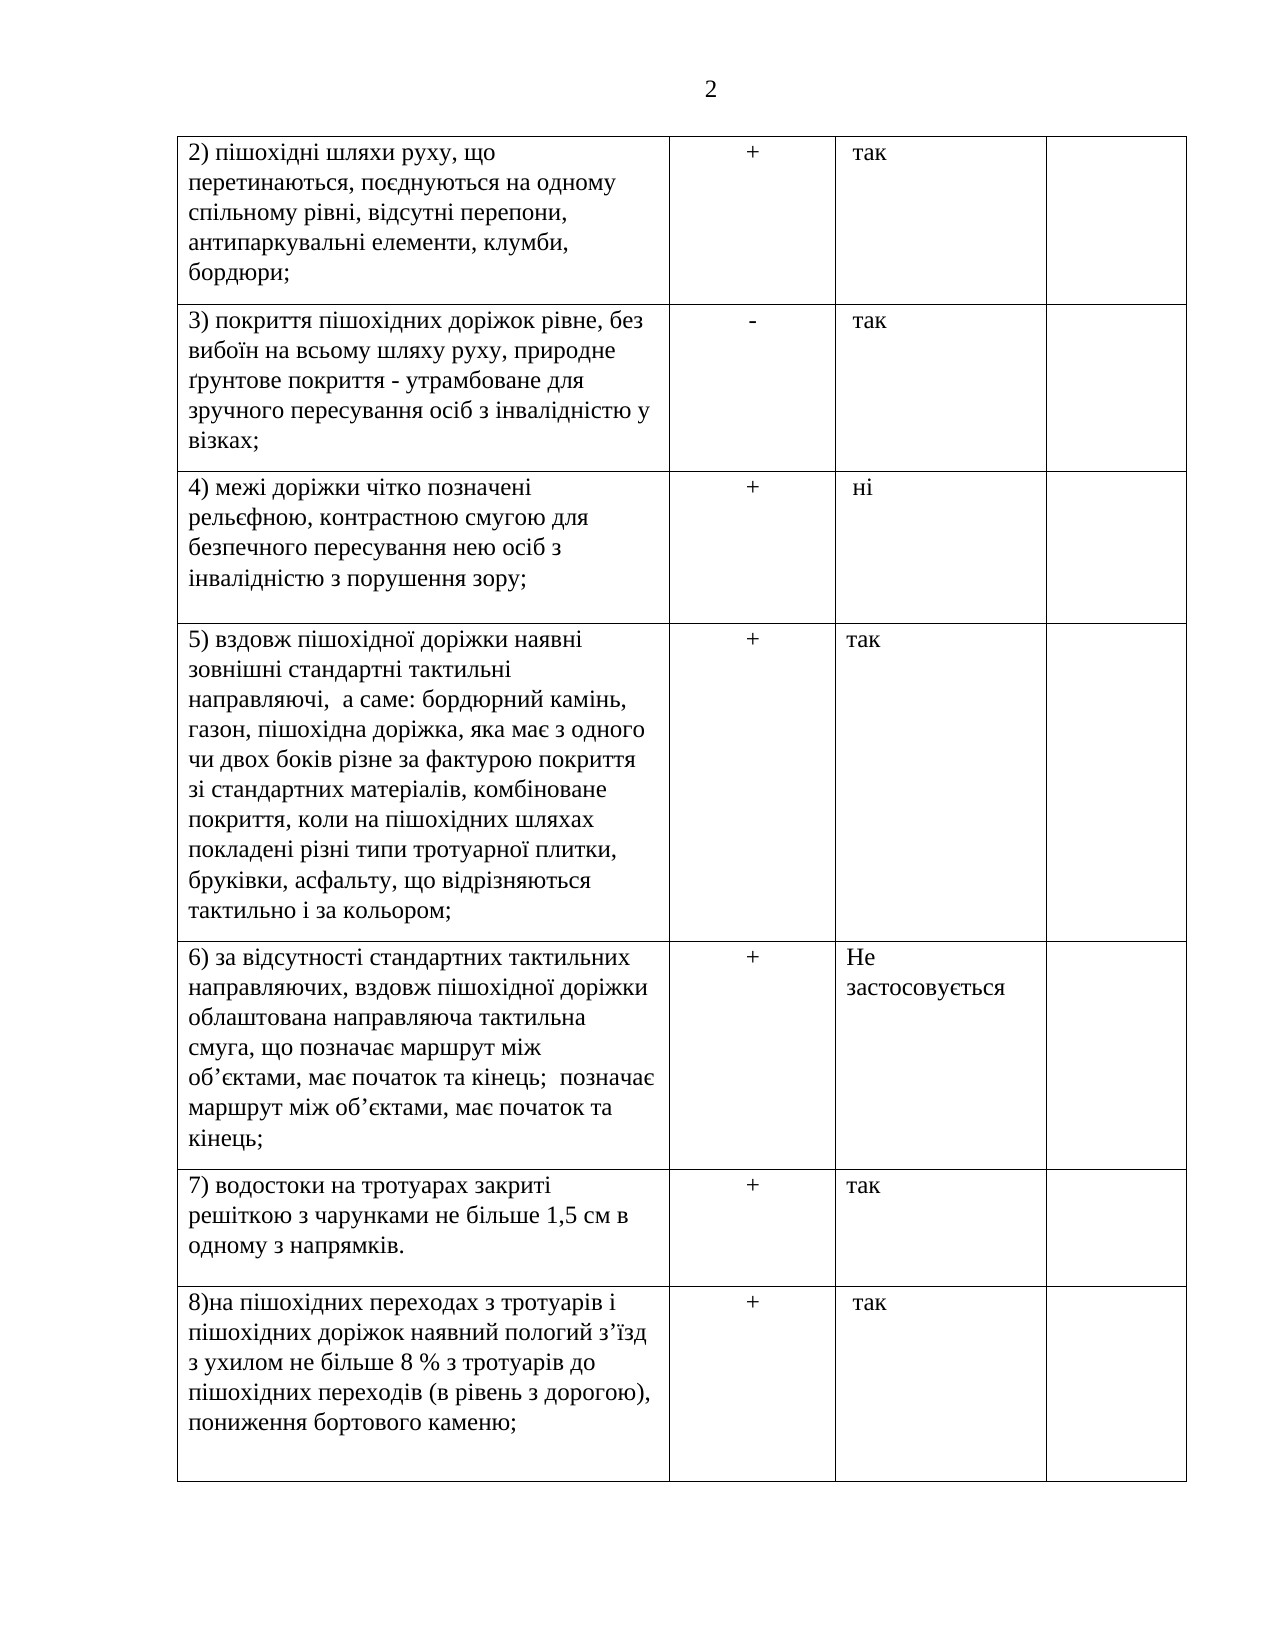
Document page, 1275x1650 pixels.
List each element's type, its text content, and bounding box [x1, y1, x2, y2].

table_cell [1047, 1170, 1186, 1286]
table_cell [1047, 305, 1186, 471]
table_cell 7) водостоки на тротуарах закриті решіткою з чарунками не більше 1,5 см в одному з напрямків. [178, 1170, 669, 1286]
table_cell так [836, 624, 1046, 941]
table_cell так [836, 305, 1046, 471]
table_cell Не застосовується [836, 942, 1046, 1169]
table_cell + [670, 624, 835, 941]
table_cell [1047, 624, 1186, 941]
table_cell 6) за відсутності стандартних тактильних направляючих, вздовж пішохідної доріжки облаштована направляюча тактильна смуга, що позначає маршрут між об’єктами, має початок та кінець; позначає маршрут між об’єктами, має початок та кінець; [178, 942, 669, 1169]
table_cell 8)на пішохідних переходах з тротуарів і пішохідних доріжок наявний пологий з’їзд з ухилом не більше 8 % з тротуарів до пішохідних переходів (в рівень з дорогою), пониження бортового каменю; [178, 1287, 669, 1481]
table_cell так [836, 137, 1046, 304]
table_cell + [670, 1287, 835, 1481]
table_cell [1047, 1287, 1186, 1481]
table_cell + [670, 472, 835, 623]
table_cell 5) вздовж пішохідної доріжки наявні зовнішні стандартні тактильні направляючі, а саме: бордюрний камінь, газон, пішохідна доріжка, яка має з одного чи двох боків різне за фактурою покриття зі стандартних матеріалів, комбіноване покриття, коли на пішохідних шляхах покладені різні типи тротуарної плитки, бруківки, асфальту, що відрізняються тактильно і за кольором; [178, 624, 669, 941]
table_cell [1047, 942, 1186, 1169]
table_cell 4) межі доріжки чітко позначені рельєфною, контрастною смугою для безпечного пересування нею осіб з інвалідністю з порушення зору; [178, 472, 669, 623]
table_cell 3) покриття пішохідних доріжок рівне, без вибоїн на всьому шляху руху, природне ґрунтове покриття - утрамбоване для зручного пересування осіб з інвалідністю у візках; [178, 305, 669, 471]
table_cell так [836, 1170, 1046, 1286]
table_cell ні [836, 472, 1046, 623]
table_cell [1047, 472, 1186, 623]
table_cell + [670, 942, 835, 1169]
table_cell + [670, 137, 835, 304]
table_cell + [670, 1170, 835, 1286]
table_cell так [836, 1287, 1046, 1481]
table_cell 2) пішохідні шляхи руху, що перетинаються, поєднуються на одному спільному рівні, відсутні перепони, антипаркувальні елементи, клумби, бордюри; [178, 137, 669, 304]
table_cell [1047, 137, 1186, 304]
table_cell - [670, 305, 835, 471]
